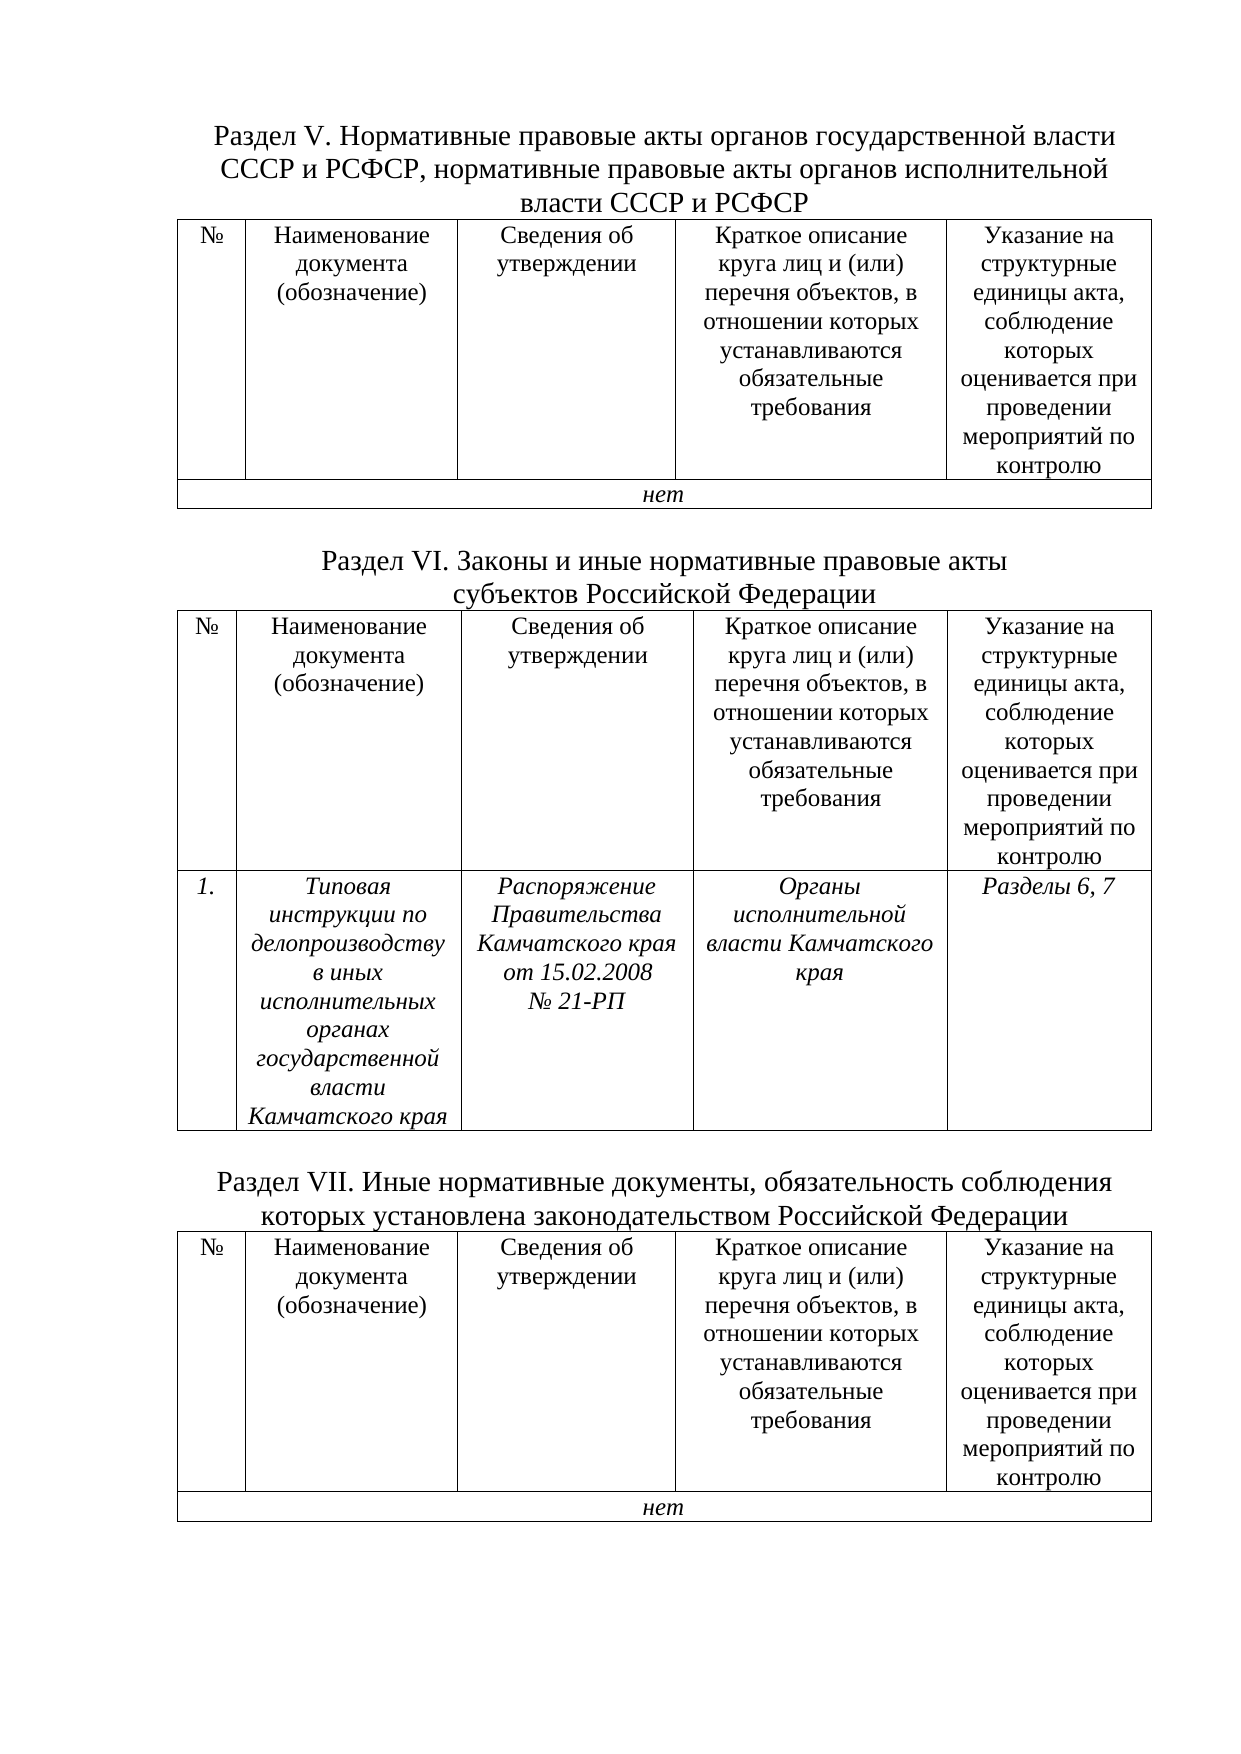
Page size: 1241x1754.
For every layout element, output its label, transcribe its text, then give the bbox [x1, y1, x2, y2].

text Раздел VII. Иные нормативные документы, обязательность соблюдения которых установлена законодательством Российской Федерации [177, 1164, 1152, 1231]
table_header Краткое описание круга лиц и (или) перечня объектов, в отношении которых устанавливаются обязательные требования [694, 611, 947, 870]
table_header Наименование документа (обозначение) [246, 220, 457, 478]
table_cell нет [178, 480, 1151, 508]
table_header Наименование документа (обозначение) [246, 1232, 457, 1491]
table_header Указание на структурные единицы акта, соблюдение которых оценивается при проведении мероприятий по контролю [947, 1232, 1151, 1491]
table_cell Типовая инструкции по делопроизводству в иных исполнительных органах государственной власти Камчатского края [237, 871, 461, 1129]
text Раздел V. Нормативные правовые акты органов государственной власти СССР и РСФСР, нормативные правовые акты органов исполнительной власти СССР и РСФСР [177, 118, 1152, 219]
table_header № [178, 1232, 245, 1491]
table_cell Органы исполнительной власти Камчатского края [694, 871, 947, 1129]
table_header Указание на структурные единицы акта, соблюдение которых оценивается при проведении мероприятий по контролю [947, 220, 1151, 478]
table_header Сведения об утверждении [458, 220, 675, 478]
table_header № [178, 611, 236, 870]
table_header Краткое описание круга лиц и (или) перечня объектов, в отношении которых устанавливаются обязательные требования [676, 220, 946, 478]
table_header № [178, 220, 245, 478]
table_cell 1. [178, 871, 236, 1129]
table_header Краткое описание круга лиц и (или) перечня объектов, в отношении которых устанавливаются обязательные требования [676, 1232, 946, 1491]
table_cell Распоряжение Правительства Камчатского края от 15.02.2008 № 21-РП [462, 871, 693, 1129]
table_cell Разделы 6, 7 [948, 871, 1151, 1129]
table_header Сведения об утверждении [462, 611, 693, 870]
table_header Наименование документа (обозначение) [237, 611, 461, 870]
table_header Сведения об утверждении [458, 1232, 675, 1491]
text субъектов Российской Федерации [177, 576, 1152, 610]
text Раздел VI. Законы и иные нормативные правовые акты [177, 543, 1152, 576]
table_header Указание на структурные единицы акта, соблюдение которых оценивается при проведении мероприятий по контролю [948, 611, 1151, 870]
table_cell нет [178, 1492, 1151, 1521]
